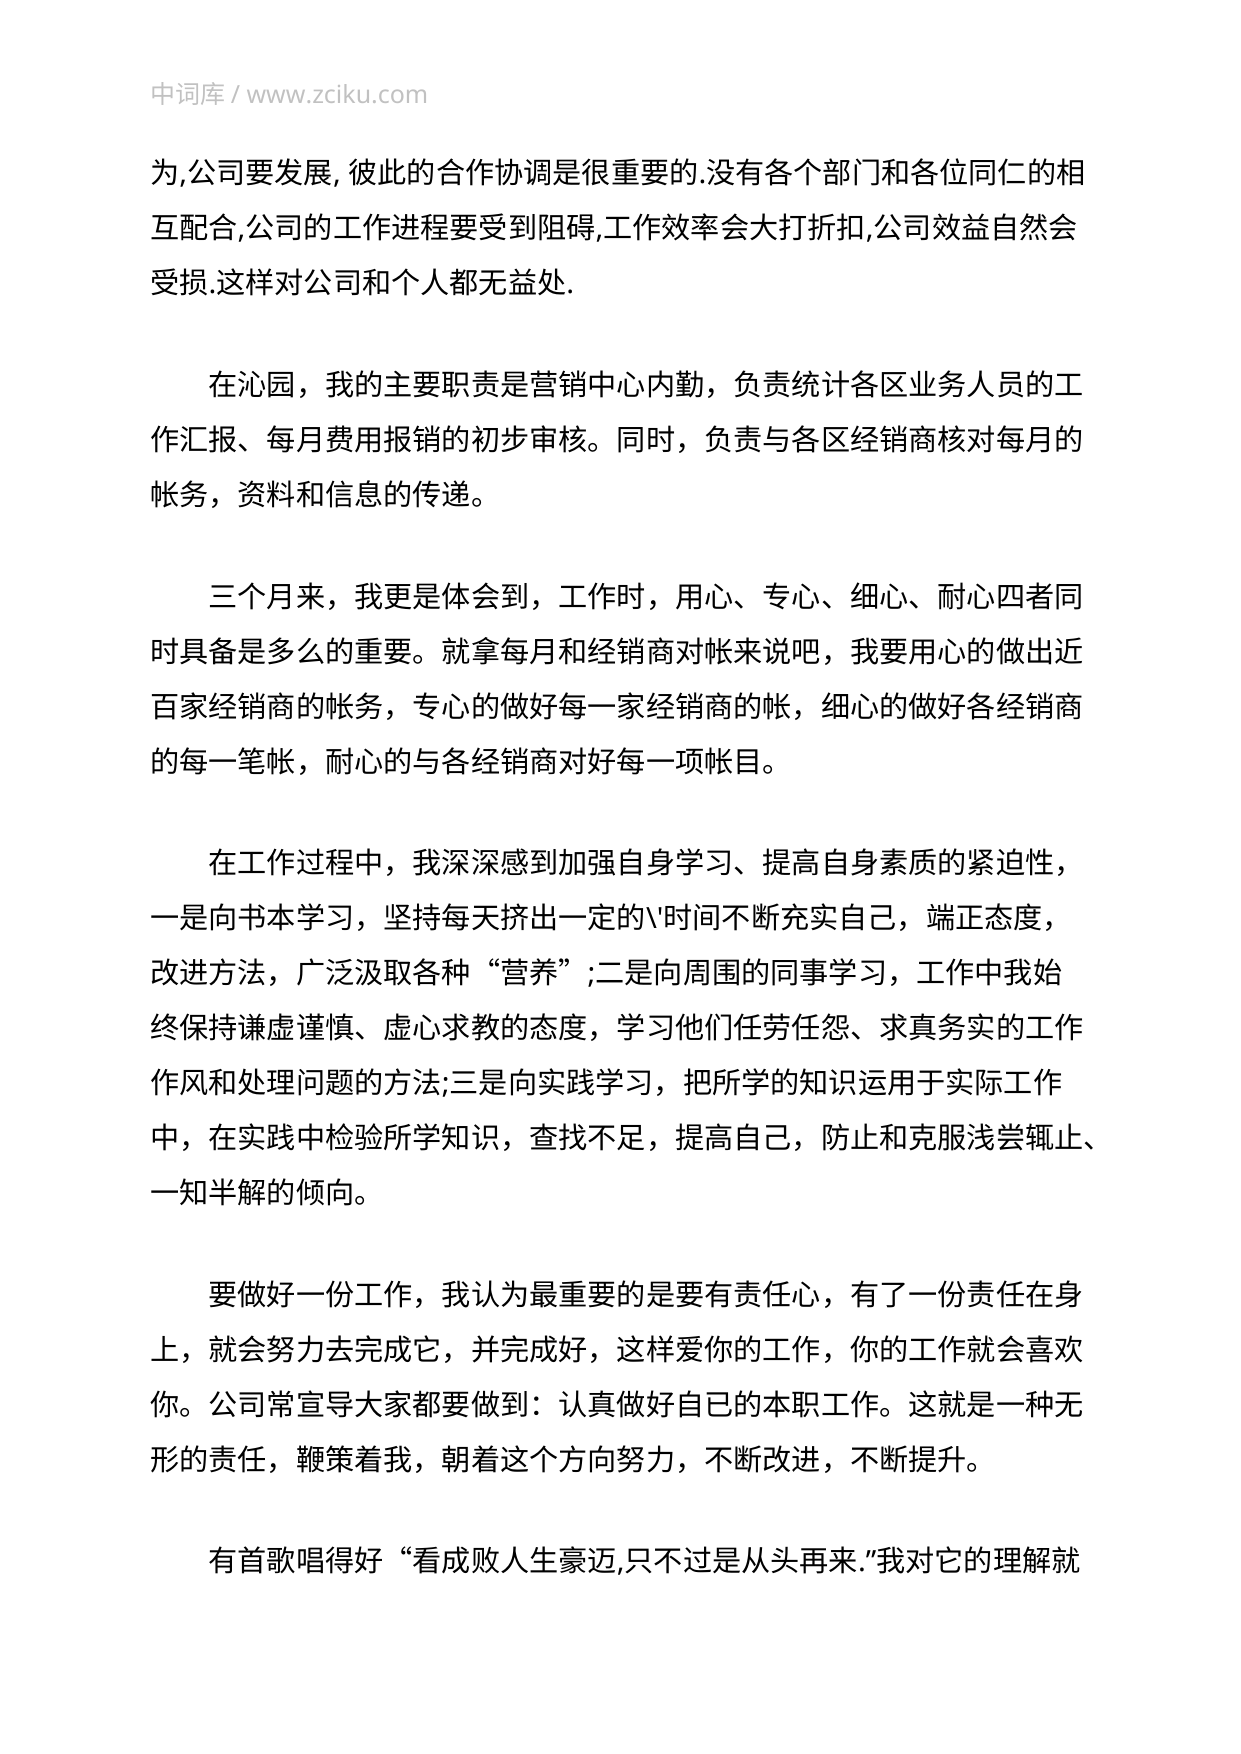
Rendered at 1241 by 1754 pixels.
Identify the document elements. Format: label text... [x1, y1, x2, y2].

text 三个月来，我更是体会到，工作时，用心、专心、细心、耐心四者同时具备是多么的重要。就拿每月和经销商对帐来说吧，我要用心的做出近百家经销商的帐务，专心的做好每一家经销商的帐，细心的做好各经销商的每一笔帐，耐心的与各经销商对好每一项帐目。 [150, 573, 1090, 781]
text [150, 1538, 1090, 1580]
text 要做好一份工作，我认为最重要的是要有责任心，有了一份责任在身上，就会努力去完成它，并完成好，这样爱你的工作，你的工作就会喜欢你。公司常宣导大家都要做到：认真做好自已的本职工作。这就是一种无形的责任，鞭策着我，朝着这个方向努力，不断改进，不断提升。 [150, 1271, 1090, 1478]
text 在沁园，我的主要职责是营销中心内勤，负责统计各区业务人员的工作汇报、每月费用报销的初步审核。同时，负责与各区经销商核对每月的帐务，资料和信息的传递。 [150, 362, 1090, 514]
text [150, 150, 1090, 302]
text 在工作过程中，我深深感到加强自身学习、提高自身素质的紧迫性，一是向书本学习，坚持每天挤出一定的\'时间不断充实自己，端正态度，改进方法，广泛汲取各种“营养”;二是向周围的同事学习，工作中我始终保持谦虚谨慎、虚心求教的态度，学习他们任劳任怨、求真务实的工作作风和处理问题的方法;三是向实践学习，把所学的知识运用于实际工作中，在实践中检验所学知识，查找不足，提高自己，防止和克服浅尝辄止、一知半解的倾向。 [150, 840, 1090, 1212]
